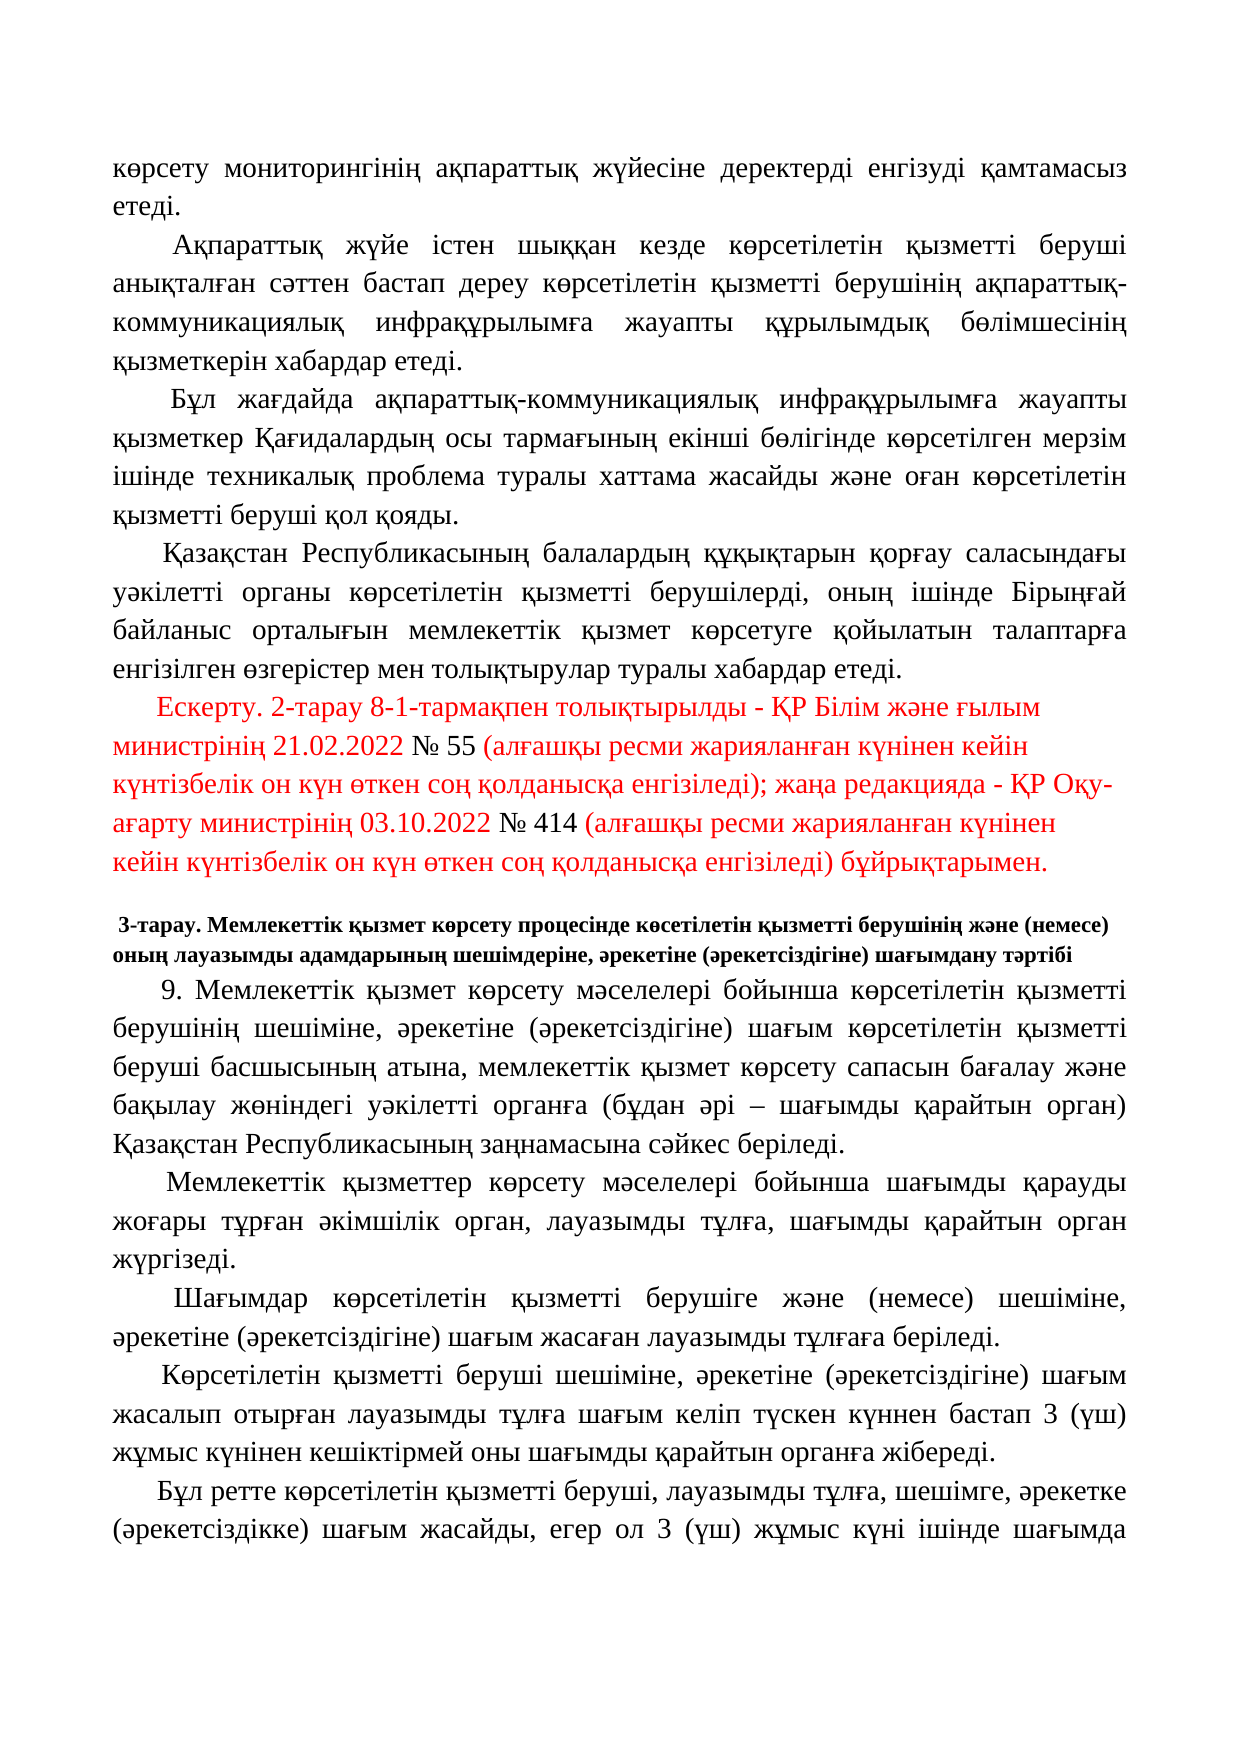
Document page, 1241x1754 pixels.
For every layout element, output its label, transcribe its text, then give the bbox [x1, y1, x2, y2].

text Қазақстан Республикасының балалардың құқықтарын қорғау саласындағы уәкілетті органы көрсетілетін қызметті берушілерді, оның ішінде Бірыңғай байланыс орталығын мемлекеттік қызмет көрсетуге қойылатын талаптарға енгізілген өзгерістер мен толықтырулар туралы хабардар етеді. [112, 535, 1128, 684]
text Ескерту. 2-тарау 8-1-тармақпен толықтырылды - ҚР Білім және ғылым министрінің 21.02.2022 № 55 (алғашқы ресми жарияланған күнінен кейін күнтізбелік он күн өткен соң қолданысқа енгізіледі); жаңа редакцияда - ҚР Оқу-ағарту министрінің 03.10.2022 № 414 (алғашқы ресми жарияланған күнінен кейін күнтізбелік он күн өткен соң қолданысқа енгізіледі) бұйрықтарымен. [112, 689, 1128, 907]
text 9. Мемлекеттік қызмет көрсету мәселелері бойынша көрсетілетін қызметті берушінің шешіміне, әрекетіне (әрекетсіздігіне) шағым көрсетілетін қызметті беруші басшысының атына, мемлекеттік қызмет көрсету сапасын бағалау және бақылау жөніндегі уәкілетті органға (бұдан әрі – шағымды қарайтын орган) Қазақстан Республикасының заңнамасына сәйкес беріледі. [112, 972, 1128, 1159]
text Көрсетілетін қызметті беруші шешіміне, әрекетіне (әрекетсіздігіне) шағым жасалып отырған лауазымды тұлға шағым келіп түскен күннен бастап 3 (үш) жұмыс күнінен кешіктірмей оны шағымды қарайтын органға жібереді. [112, 1357, 1128, 1468]
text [112, 1473, 1128, 1545]
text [112, 150, 1128, 222]
text Бұл жағдайда ақпараттық-коммуникациялық инфрақұрылымға жауапты қызметкер Қағидалардың осы тармағының екінші бөлігінде көрсетілген мерзім ішінде техникалық проблема туралы хаттама жасайды және оған көрсетілетін қызметті беруші қол қояды. [112, 381, 1128, 530]
text 3-тарау. Мемлекеттік қызмет көрсету процесінде көсетілетін қызметті берушінің және (немесе) оның лауазымды адамдарының шешімдеріне, әрекетіне (әрекетсіздігіне) шағымдану тәртібі [112, 911, 1128, 968]
text Мемлекеттік қызметтер көрсету мәселелері бойынша шағымды қарауды жоғары тұрған әкімшілік орган, лауазымды тұлға, шағымды қарайтын орган жүргізеді. [112, 1164, 1128, 1275]
text Ақпараттық жүйе істен шыққан кезде көрсетілетін қызметті беруші анықталған сәттен бастап дереу көрсетілетін қызметті берушінің ақпараттық-коммуникациялық инфрақұрылымға жауапты құрылымдық бөлімшесінің қызметкерін хабардар етеді. [112, 227, 1128, 376]
text Шағымдар көрсетілетін қызметті берушіге және (немесе) шешіміне, әрекетіне (әрекетсіздігіне) шағым жасаған лауазымды тұлғаға беріледі. [112, 1280, 1128, 1352]
